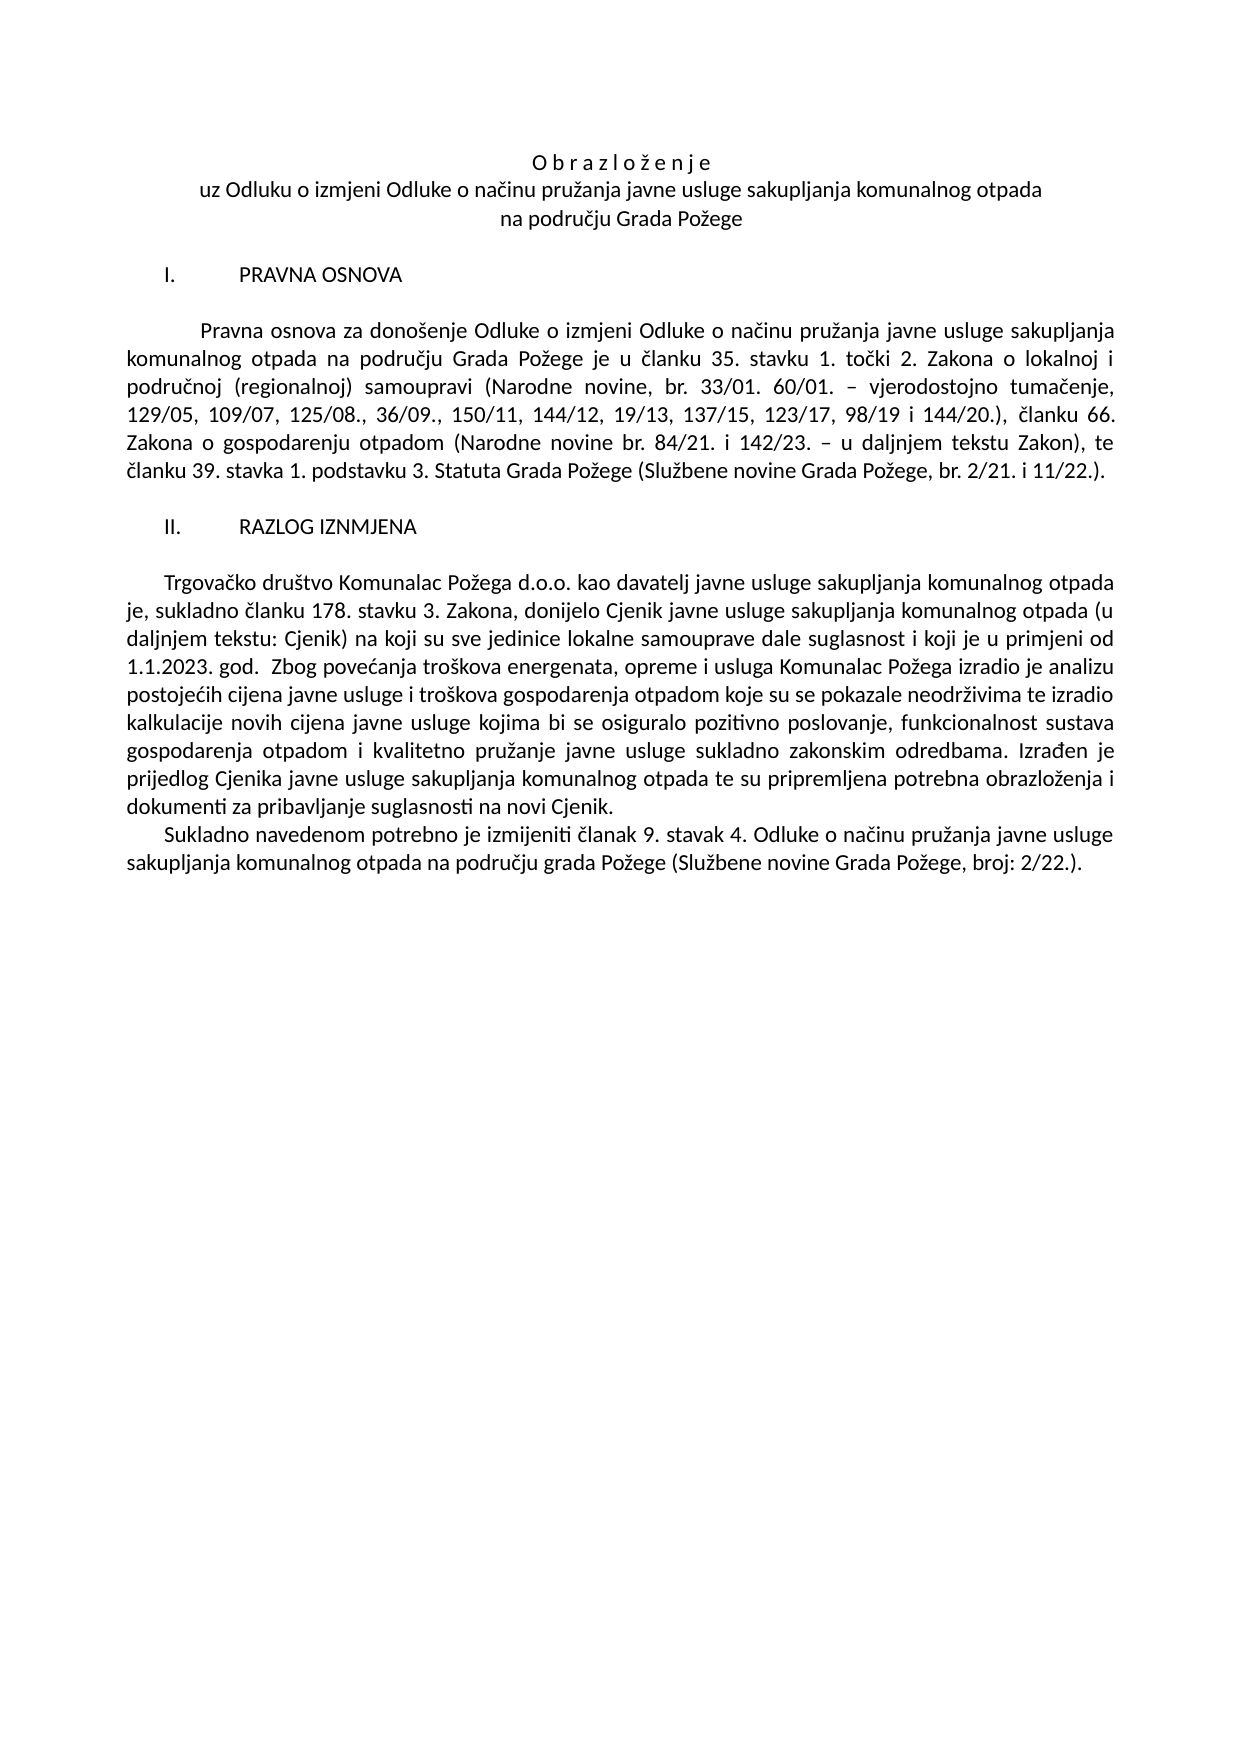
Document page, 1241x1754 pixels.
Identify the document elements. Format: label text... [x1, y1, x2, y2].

text Trgovačko društvo Komunalac Požega d.o.o. kao davatelj javne usluge sakupljanja komunalnog otpada je, sukladno članku 178. stavku 3. Zakona, donijelo Cjenik javne usluge sakupljanja komunalnog otpada (u daljnjem tekstu: Cjenik) na koji su sve jedinice lokalne samouprave dale suglasnost i koji je u primjeni od 1.1.2023. god. Zbog povećanja troškova energenata, opreme i usluga Komunalac Požega izradio je analizu postojećih cijena javne usluge i troškova gospodarenja otpadom koje su se pokazale neodrživima te izradio kalkulacije novih cijena javne usluge kojima bi se osiguralo pozitivno poslovanje, funkcionalnost sustava gospodarenja otpadom i kvalitetno pružanje javne usluge sukladno zakonskim odredbama. Izrađen je prijedlog Cjenika javne usluge sakupljanja komunalnog otpada te su pripremljena potrebna obrazloženja i dokumenti za pribavljanje suglasnosti na novi Cjenik. [126, 568, 1116, 820]
text uz Odluku o izmjeni Odluke o načinu pružanja javne usluge sakupljanja komunalnog otpada [126, 176, 1116, 204]
list RAZLOG IZNMJENA [164, 512, 1116, 540]
text O b r a z l o ž e n j e [126, 148, 1116, 176]
list PRAVNA OSNOVA [164, 260, 1116, 288]
text na području Grada Požege [126, 204, 1116, 232]
text Pravna osnova za donošenje Odluke o izmjeni Odluke o načinu pružanja javne usluge sakupljanja komunalnog otpada na području Grada Požege je u članku 35. stavku 1. točki 2. Zakona o lokalnoj i područnoj (regionalnoj) samoupravi (Narodne novine, br. 33/01. 60/01. – vjerodostojno tumačenje, 129/05, 109/07, 125/08., 36/09., 150/11, 144/12, 19/13, 137/15, 123/17, 98/19 i 144/20.), članku 66. Zakona o gospodarenju otpadom (Narodne novine br. 84/21. i 142/23. – u daljnjem tekstu Zakon), te članku 39. stavka 1. podstavku 3. Statuta Grada Požege (Službene novine Grada Požege, br. 2/21. i 11/22.). [126, 316, 1116, 484]
text Sukladno navedenom potrebno je izmijeniti članak 9. stavak 4. Odluke o načinu pružanja javne usluge sakupljanja komunalnog otpada na području grada Požege (Službene novine Grada Požege, broj: 2/22.). [126, 820, 1116, 876]
